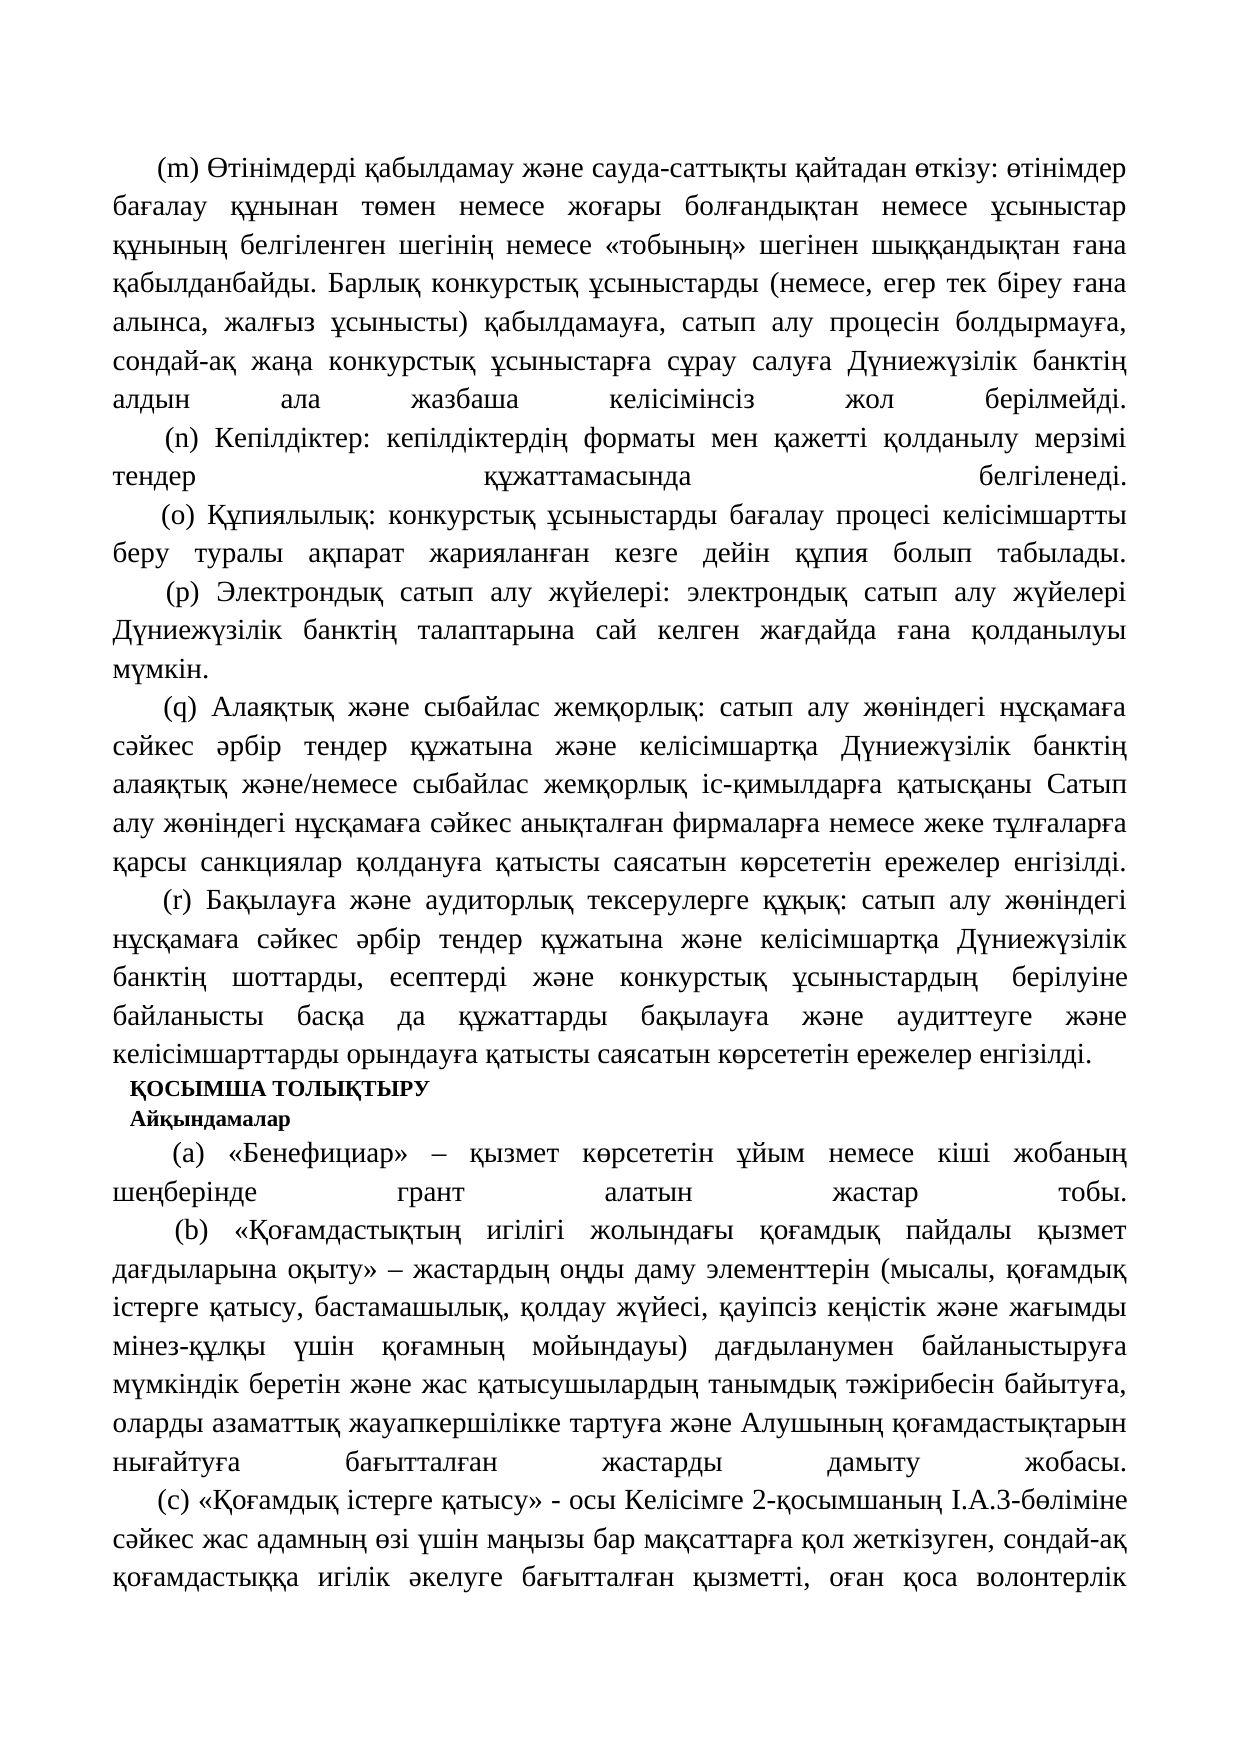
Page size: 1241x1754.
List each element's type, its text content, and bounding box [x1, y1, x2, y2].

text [112, 150, 1128, 1070]
text ҚОСЫМША ТОЛЫҚТЫРУ [112, 1075, 1128, 1101]
text Айқындамалар [112, 1105, 1128, 1132]
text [112, 1135, 1128, 1593]
